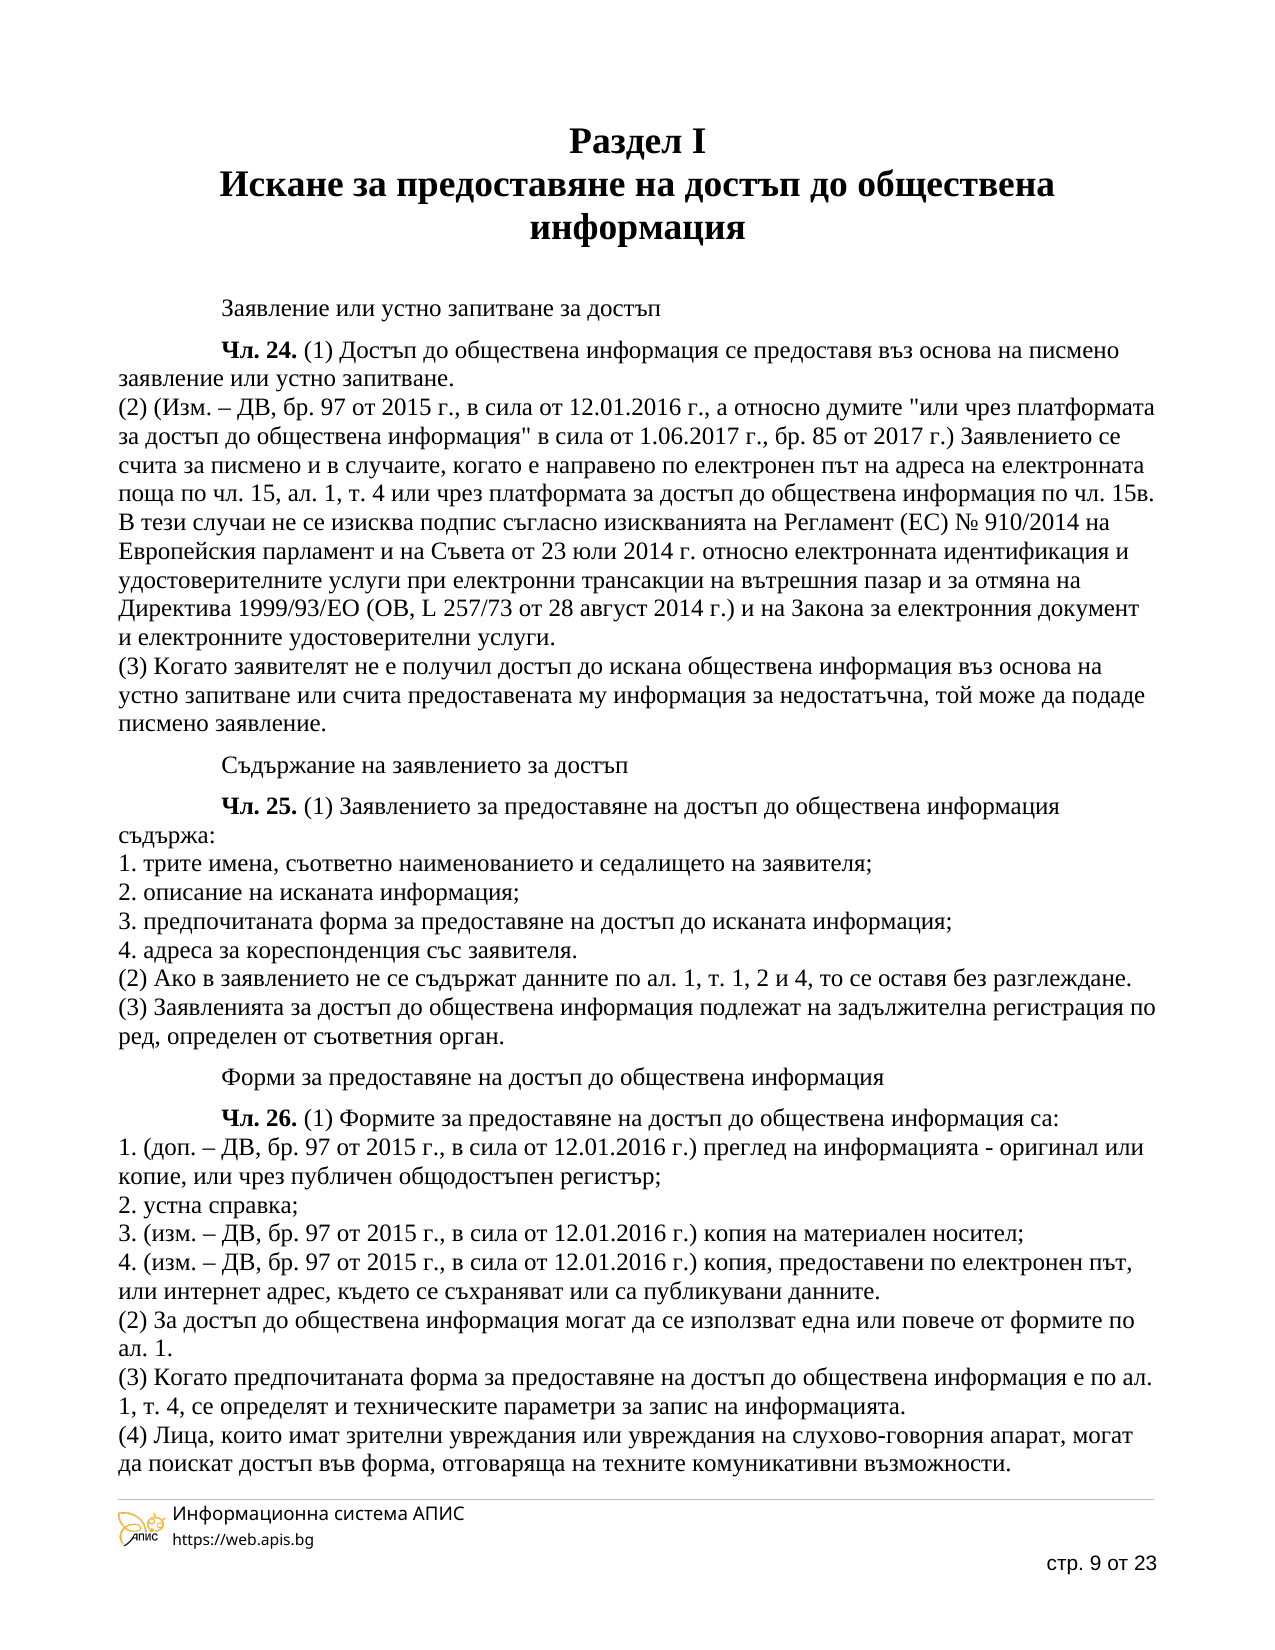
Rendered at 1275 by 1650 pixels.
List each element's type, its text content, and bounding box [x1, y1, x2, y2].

text Заявление или устно запитване за достъп [118, 293, 1157, 322]
text (3) Заявленията за достъп до обществена информация подлежат на задължителна регистрация по ред, определен от съответния орган. [118, 992, 1157, 1050]
text (3) Когато заявителят не е получил достъп до искана обществена информация въз основа на устно запитване или счита предоставената му информация за недостатъчна, той може да подаде писмено заявление. [118, 651, 1157, 737]
text (2) Ако в заявлението не се съдържат данните по ал. 1, т. 1, 2 и 4, то се оставя без разглеждане. [118, 963, 1157, 992]
text (3) Когато предпочитаната форма за предоставяне на достъп до обществена информация е по ал. 1, т. 4, се определят и техническите параметри за запис на информацията. [118, 1362, 1157, 1420]
text 3. предпочитаната форма за предоставяне на достъп до исканата информация; [118, 906, 1157, 935]
text (2) За достъп до обществена информация могат да се използват една или повече от формите по ал. 1. [118, 1305, 1157, 1362]
text 2. описание на исканата информация; [118, 877, 1157, 906]
text Форми за предоставяне на достъп до обществена информация [118, 1062, 1157, 1091]
subtitle Раздел I Искане за предоставяне на достъп до обществена информация [118, 118, 1157, 247]
text Съдържание на заявлението за достъп [118, 750, 1157, 778]
text Чл. 24. (1) Достъп до обществена информация се предоставя въз основа на писмено заявление или устно запитване. [118, 335, 1157, 392]
text Чл. 25. (1) Заявлението за предоставяне на достъп до обществена информация съдържа: [118, 791, 1157, 848]
picture [118, 1512, 166, 1547]
text 4. (изм. – ДВ, бр. 97 от 2015 г., в сила от 12.01.2016 г.) копия, предоставени по електронен път, или интернет адрес, където се съхраняват или са публикувани данните. [118, 1247, 1157, 1305]
text Чл. 26. (1) Формите за предоставяне на достъп до обществена информация са: [118, 1103, 1157, 1132]
text 2. устна справка; [118, 1190, 1157, 1218]
text (4) Лица, които имат зрителни увреждания или увреждания на слухово-говорния апарат, могат да поискат достъп във форма, отговаряща на техните комуникативни възможности. [118, 1420, 1157, 1477]
text 1. (доп. – ДВ, бр. 97 от 2015 г., в сила от 12.01.2016 г.) преглед на информацията - оригинал или копие, или чрез публичен общодостъпен регистър; [118, 1132, 1157, 1190]
text 4. адреса за кореспонденция със заявителя. [118, 935, 1157, 963]
text (2) (Изм. – ДВ, бр. 97 от 2015 г., в сила от 12.01.2016 г., а относно думите "или чрез платформата за достъп до обществена информация" в сила от 1.06.2017 г., бр. 85 от 2017 г.) Заявлението се счита за писмено и в случаите, когато е направено по електронен път на адреса на електронната поща по чл. 15, ал. 1, т. 4 или чрез платформата за достъп до обществена информация по чл. 15в. В тези случаи не се изисква подпис съгласно изискванията на Регламент (ЕС) № 910/2014 на Европейския парламент и на Съвета от 23 юли 2014 г. относно електронната идентификация и удостоверителните услуги при електронни трансакции на вътрешния пазар и за отмяна на Директива 1999/93/ЕО (OB, L 257/73 от 28 август 2014 г.) и на Закона за електронния документ и електронните удостоверителни услуги. [118, 392, 1157, 651]
text 1. трите имена, съответно наименованието и седалището на заявителя; [118, 848, 1157, 877]
text 3. (изм. – ДВ, бр. 97 от 2015 г., в сила от 12.01.2016 г.) копия на материален носител; [118, 1218, 1157, 1247]
